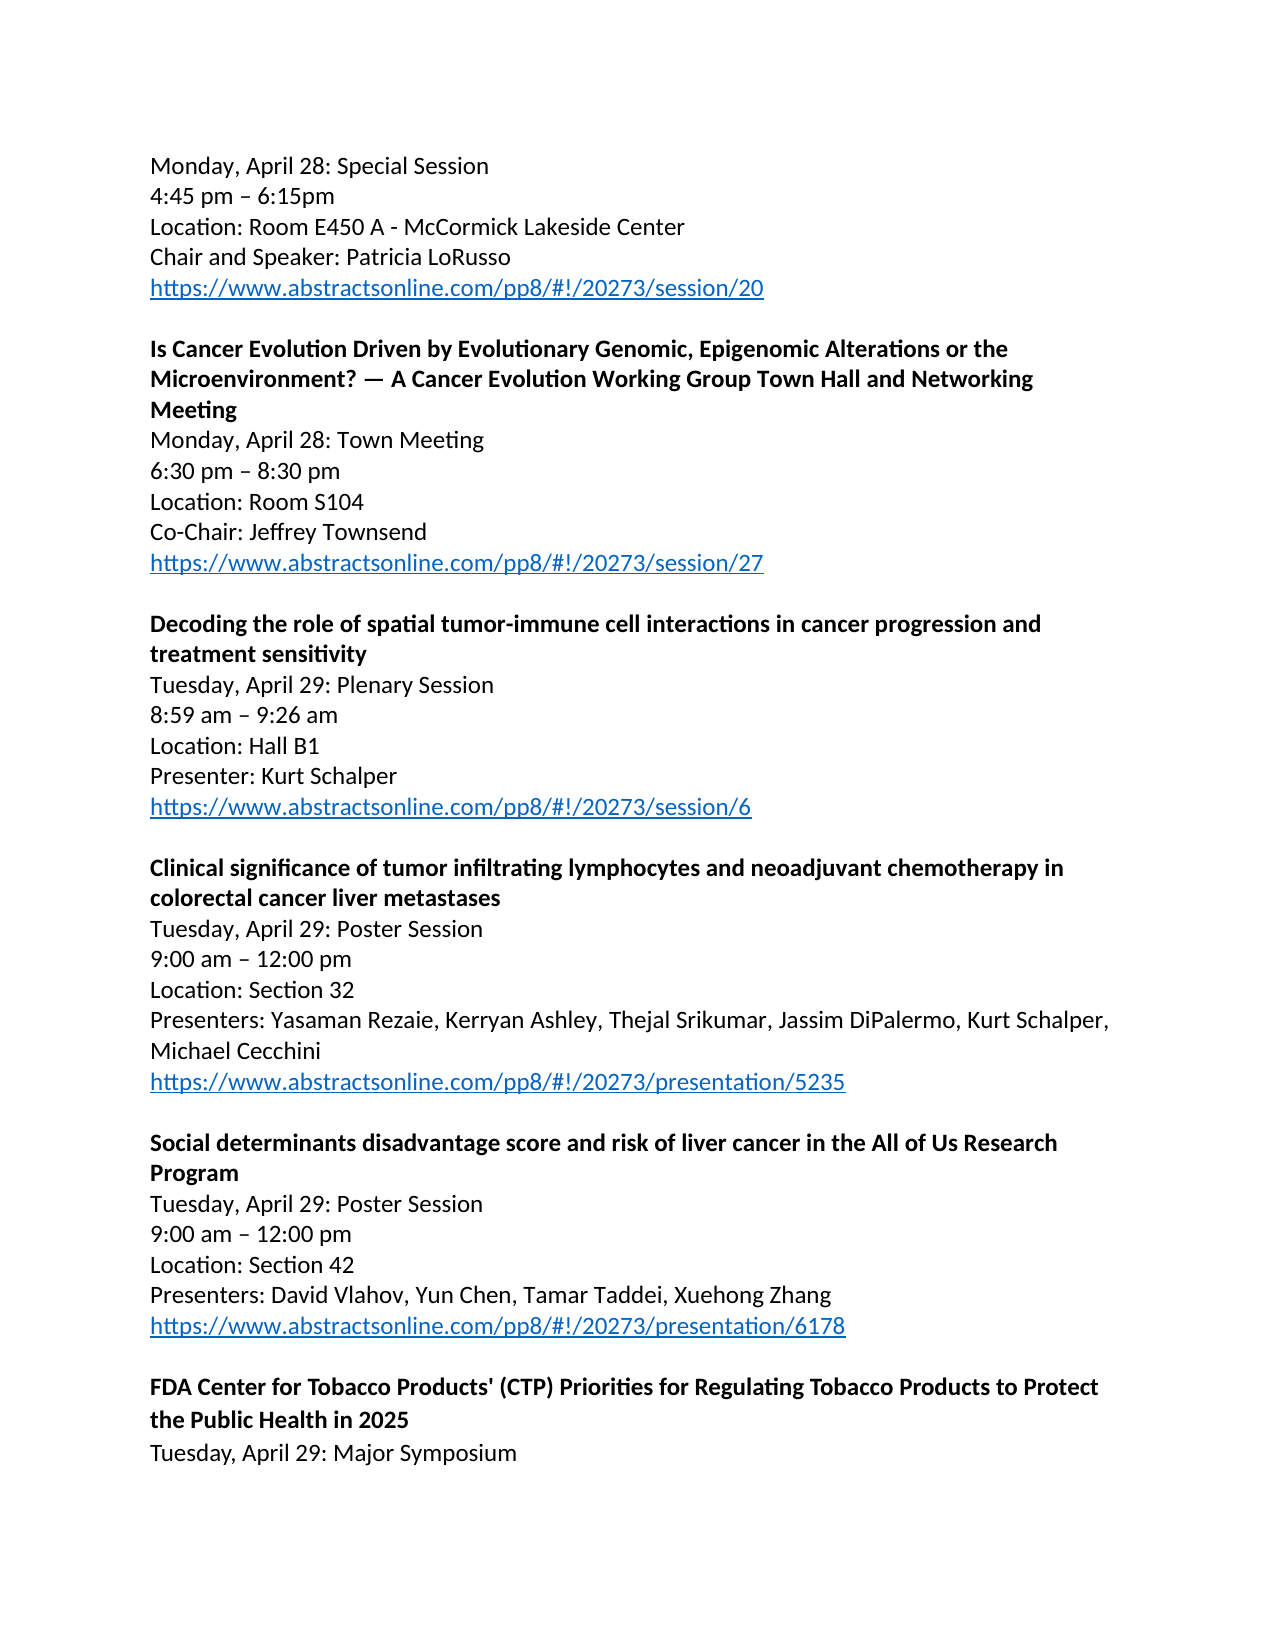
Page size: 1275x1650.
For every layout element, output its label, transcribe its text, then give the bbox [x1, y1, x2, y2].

text 8:59 am – 9:26 am [150, 699, 1125, 730]
text Chair and Speaker: Patricia LoRusso [150, 242, 1125, 272]
text Tuesday, April 29: Poster Session [150, 1188, 1125, 1218]
text Monday, April 28: Special Session [150, 150, 1125, 181]
text Is Cancer Evolution Driven by Evolutionary Genomic, Epigenomic Alterations or the Microenvironment? — A Cancer Evolution Working Group Town Hall and Networking Meeting [150, 333, 1125, 425]
text FDA Center for Tobacco Products' (CTP) Priorities for Regulating Tobacco Products to Protect the Public Health in 2025 [150, 1371, 1125, 1434]
text Decoding the role of spatial tumor-immune cell interactions in cancer progression and treatment sensitivity [150, 608, 1125, 669]
text Monday, April 28: Town Meeting [150, 425, 1125, 455]
text https://www.abstractsonline.com/pp8/#!/20273/session/20 [150, 272, 1125, 303]
text https://www.abstractsonline.com/pp8/#!/20273/presentation/6178 [150, 1310, 1125, 1340]
text 9:00 am – 12:00 pm [150, 943, 1125, 974]
text Tuesday, April 29: Major Symposium [150, 1437, 1125, 1467]
text Co-Chair: Jeffrey Townsend [150, 516, 1125, 547]
text Location: Section 42 [150, 1249, 1125, 1279]
text 6:30 pm – 8:30 pm [150, 455, 1125, 486]
text Social determinants disadvantage score and risk of liver cancer in the All of Us Research Program [150, 1127, 1125, 1188]
text 4:45 pm – 6:15pm [150, 181, 1125, 211]
text Location: Room E450 A - McCormick Lakeside Center [150, 211, 1125, 242]
text Clinical significance of tumor infiltrating lymphocytes and neoadjuvant chemotherapy in colorectal cancer liver metastases [150, 852, 1125, 913]
text https://www.abstractsonline.com/pp8/#!/20273/session/27 [150, 547, 1125, 577]
text https://www.abstractsonline.com/pp8/#!/20273/presentation/5235 [150, 1066, 1125, 1096]
text Location: Section 32 [150, 974, 1125, 1004]
text 9:00 am – 12:00 pm [150, 1218, 1125, 1249]
text Tuesday, April 29: Plenary Session [150, 669, 1125, 699]
text Presenters: David Vlahov, Yun Chen, Tamar Taddei, Xuehong Zhang [150, 1279, 1125, 1310]
text Location: Hall B1 [150, 730, 1125, 760]
text Presenters: Yasaman Rezaie, Kerryan Ashley, Thejal Srikumar, Jassim DiPalermo, Kurt Schalper, Michael Cecchini [150, 1004, 1125, 1066]
text Presenter: Kurt Schalper [150, 760, 1125, 791]
text Location: Room S104 [150, 486, 1125, 516]
text Tuesday, April 29: Poster Session [150, 913, 1125, 943]
text https://www.abstractsonline.com/pp8/#!/20273/session/6 [150, 791, 1125, 821]
